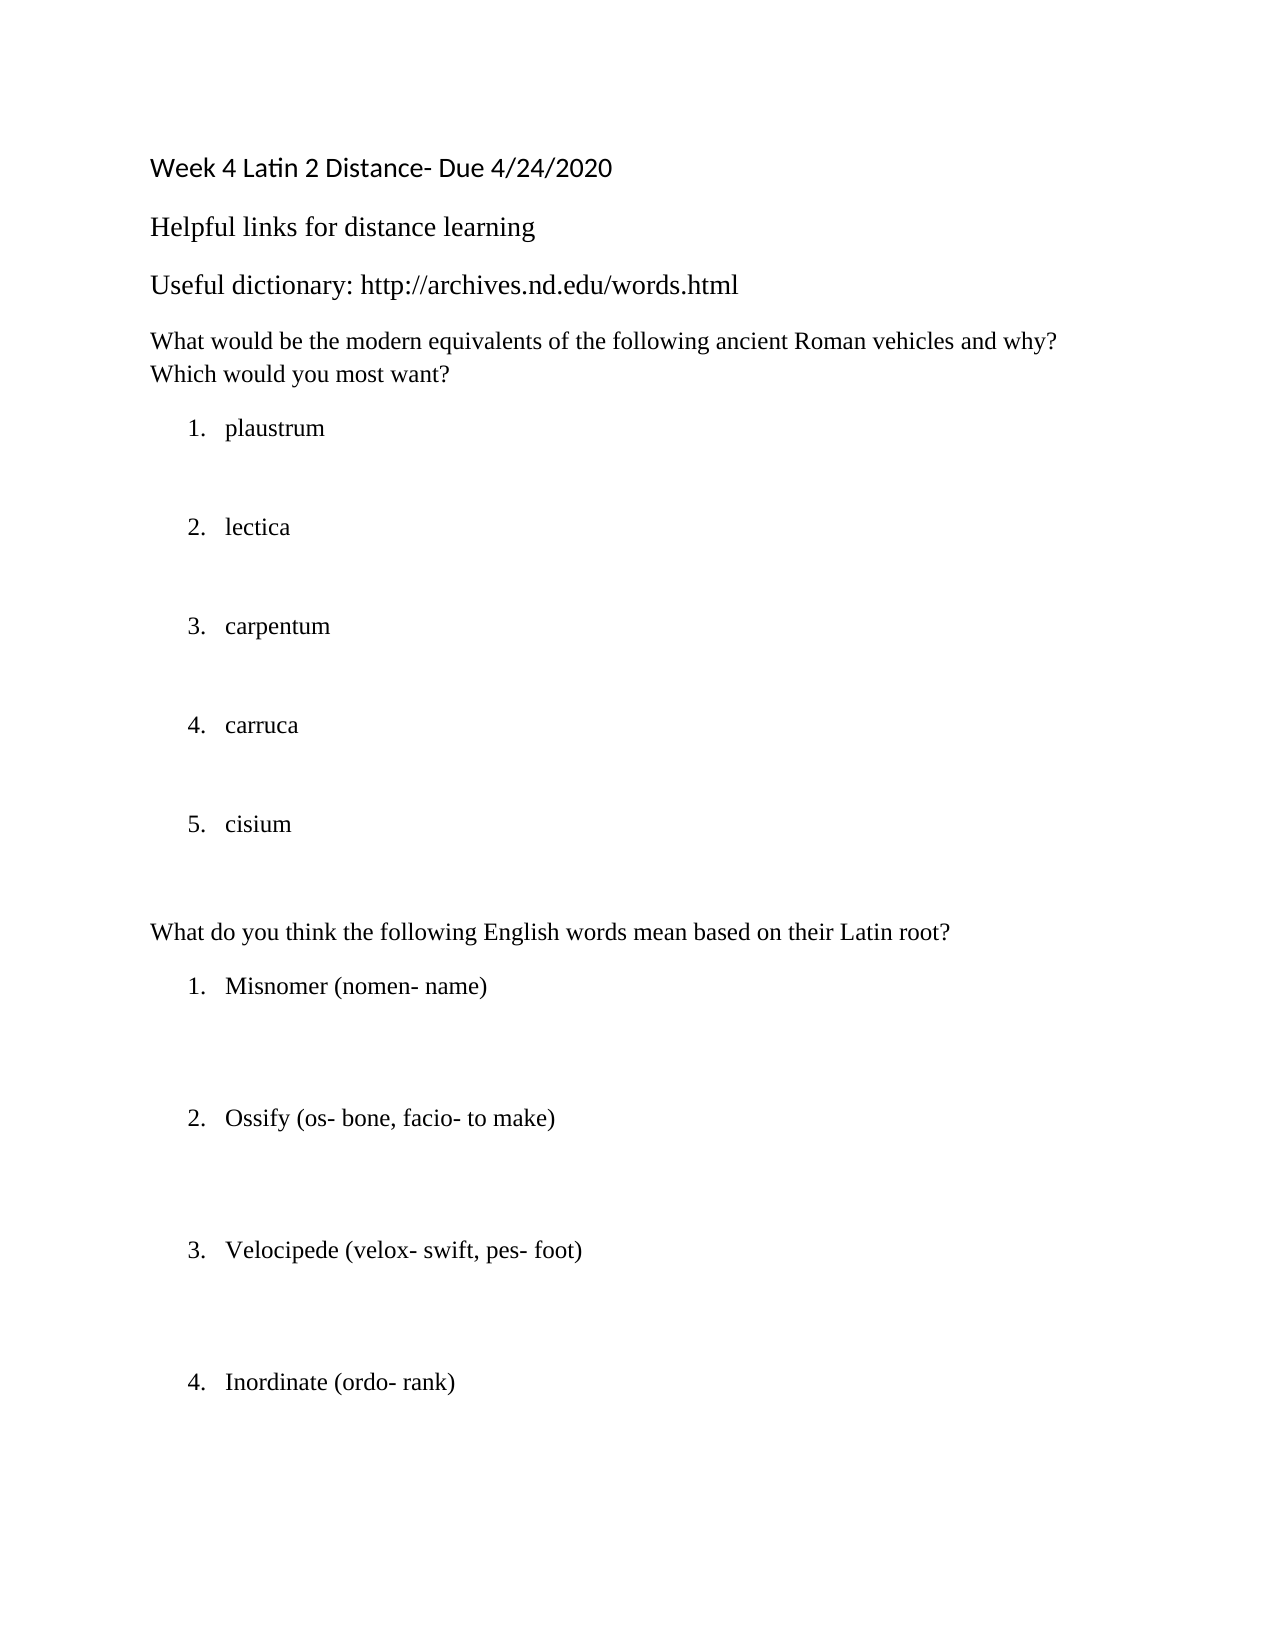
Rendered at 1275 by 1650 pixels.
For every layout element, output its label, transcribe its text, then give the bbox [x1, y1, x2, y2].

list carruca [187, 710, 1125, 739]
text Helpful links for distance learning [150, 210, 1125, 243]
list Misnomer (nomen- name) [187, 971, 1125, 1000]
list Ossify (os- bone, facio- to make) [187, 1103, 1125, 1132]
list Inordinate (ordo- rank) [187, 1367, 1125, 1396]
text What do you think the following English words mean based on their Latin root? [150, 917, 1125, 946]
list Velocipede (velox- swift, pes- foot) [187, 1235, 1125, 1264]
list lectica [187, 512, 1125, 541]
list carpentum [187, 611, 1125, 640]
text Week 4 Latin 2 Distance- Due 4/24/2020 [150, 150, 1125, 184]
list plaustrum [187, 413, 1125, 442]
text Useful dictionary: http://archives.nd.edu/words.html [150, 268, 1125, 301]
list cisium [187, 809, 1125, 838]
text What would be the modern equivalents of the following ancient Roman vehicles and why? Which would you most want? [150, 326, 1125, 388]
